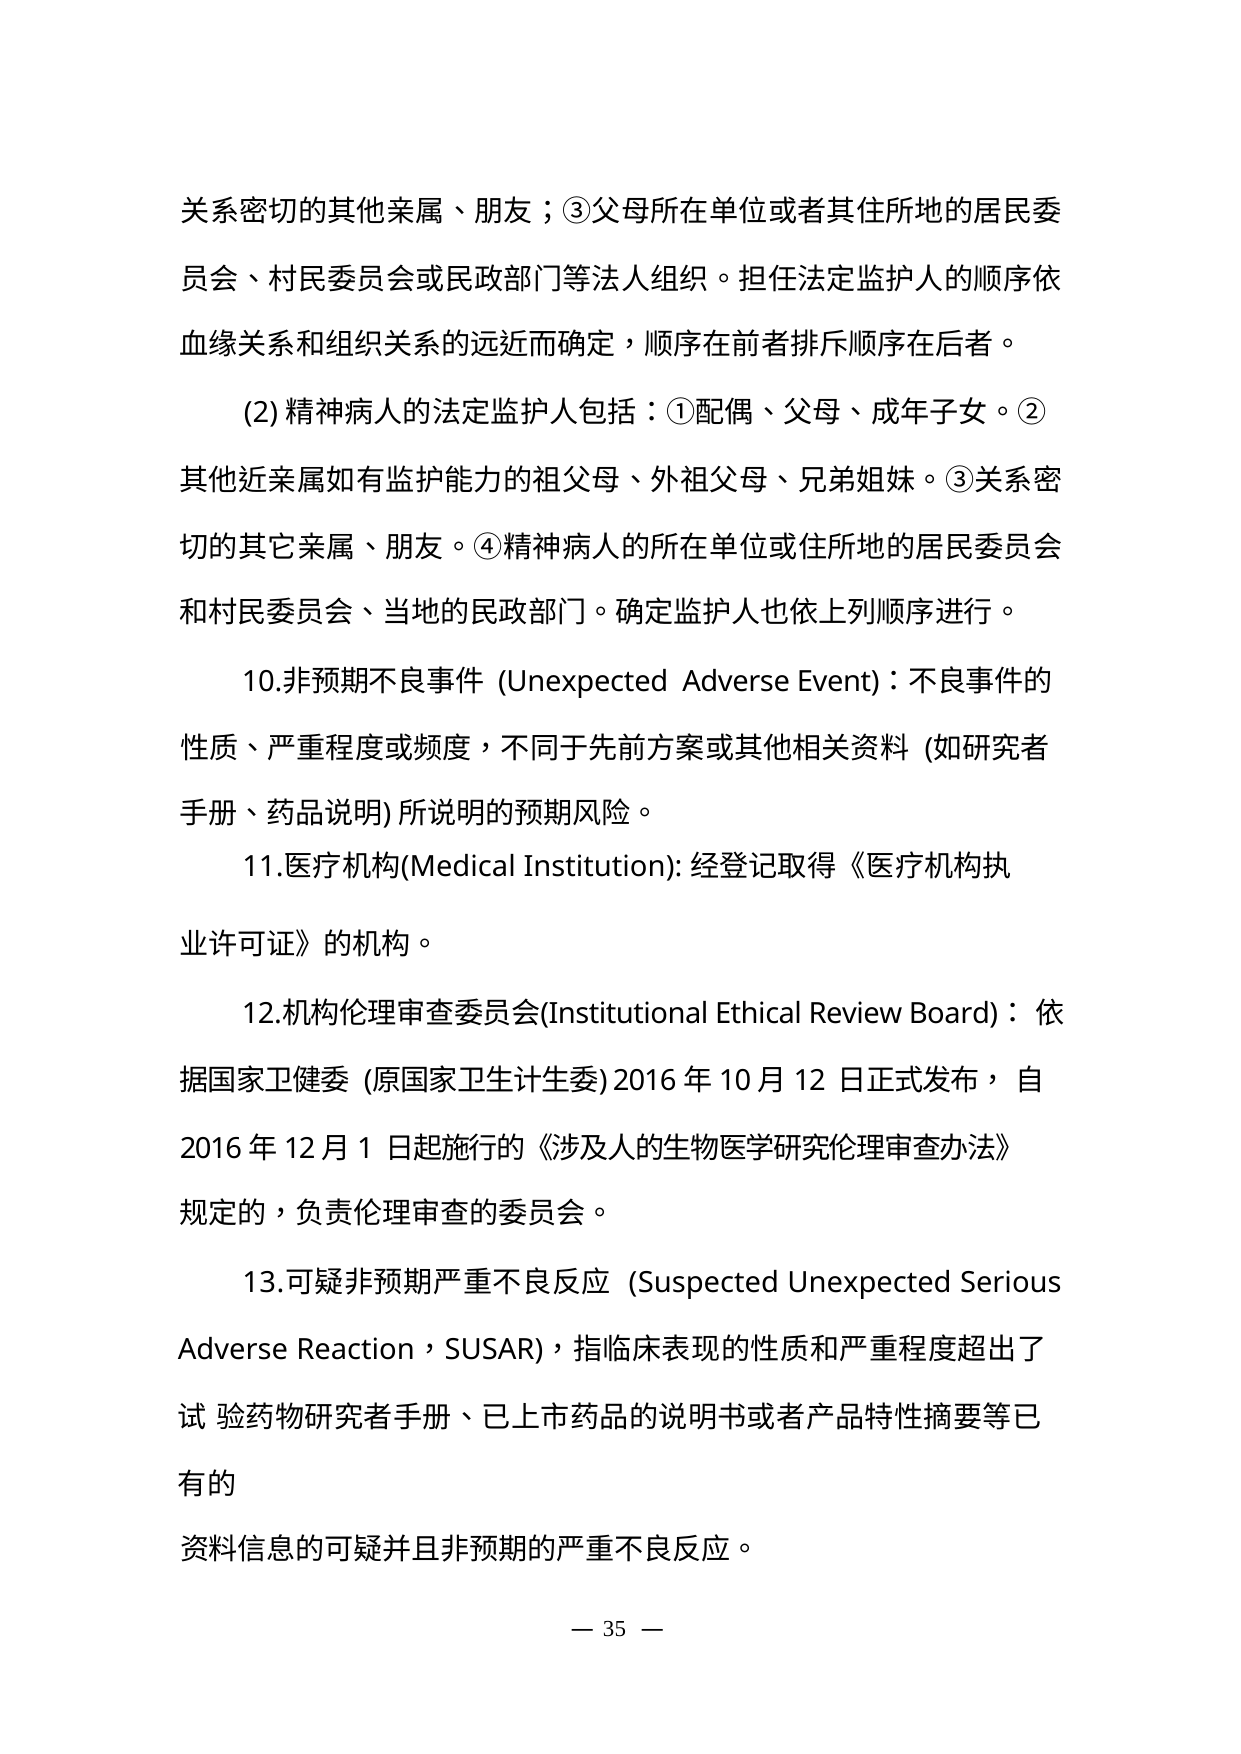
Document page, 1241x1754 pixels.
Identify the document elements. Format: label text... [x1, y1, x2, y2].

text 关系密切的其他亲属、朋友；③父母所在单位或者其住所地的居民委 员会、村民委员会或民政部门等法人组织。担任法定监护人的顺序依 [180, 191, 1063, 298]
text 12.机构伦理审查委员会(Institutional Ethical Review Board)： 依据国家卫健委 (原国家卫生计生委) 2016 年 10 月 12 日正式发布， 自 2016 年 12 月 1 日起施行的《涉及人的生物医学研究伦理审查办法》 [179, 992, 1077, 1167]
text 手册、药品说明) 所说明的预期风险。 [179, 795, 1077, 831]
text 规定的，负责伦理审查的委员会。 [179, 1194, 1077, 1231]
text 13.可疑非预期严重不良反应 (Suspected Unexpected Serious Adverse Reaction，SUSAR)，指临床表现的性质和严重程度超出了试 验药物研究者手册、已上市药品的说明书或者产品特性摘要等已有的 [178, 1261, 1063, 1503]
text 10.非预期不良事件 (Unexpected Adverse Event)：不良事件的 性质、严重程度或频度，不同于先前方案或其他相关资料 (如研究者 [180, 660, 1063, 767]
text 11.医疗机构(Medical Institution): 经登记取得《医疗机构执 [242, 861, 1077, 926]
text 和村民委员会、当地的民政部门。确定监护人也依上列顺序进行。 [179, 594, 1077, 630]
text 业许可证》的机构。 [179, 926, 1077, 962]
text 血缘关系和组织关系的远近而确定，顺序在前者排斥顺序在后者。 [179, 326, 1077, 362]
text (2) 精神病人的法定监护人包括：①配偶、父母、成年子女。② 其他近亲属如有监护能力的祖父母、外祖父母、兄弟姐妹。③关系密 切的其它亲属、朋友。④精神病人的所在单位或住所地的居民委员会 [179, 392, 1063, 566]
text 资料信息的可疑并且非预期的严重不良反应。 [180, 1531, 1077, 1567]
